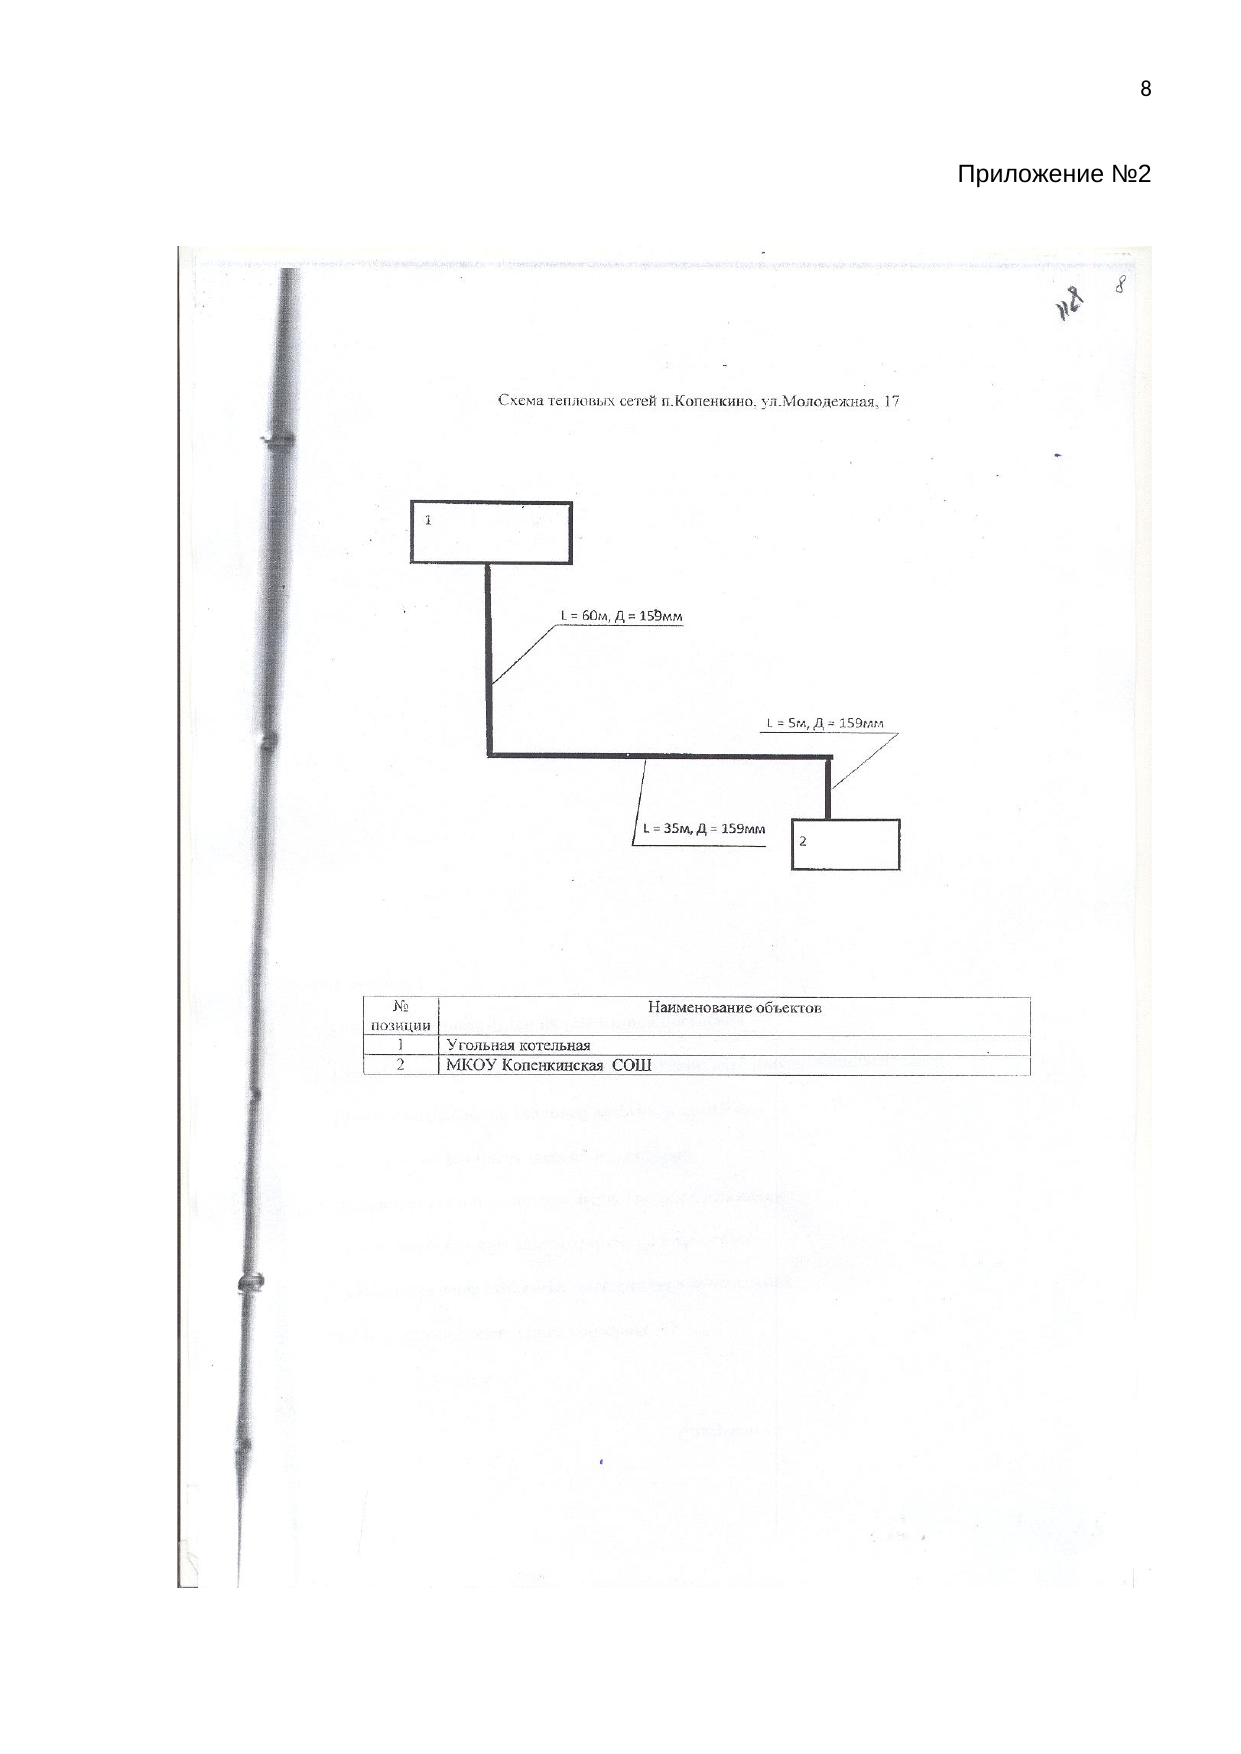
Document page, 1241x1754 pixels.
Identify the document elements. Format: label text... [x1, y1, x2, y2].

text Приложение №2 [177, 159, 1152, 187]
picture [177, 246, 1152, 1588]
